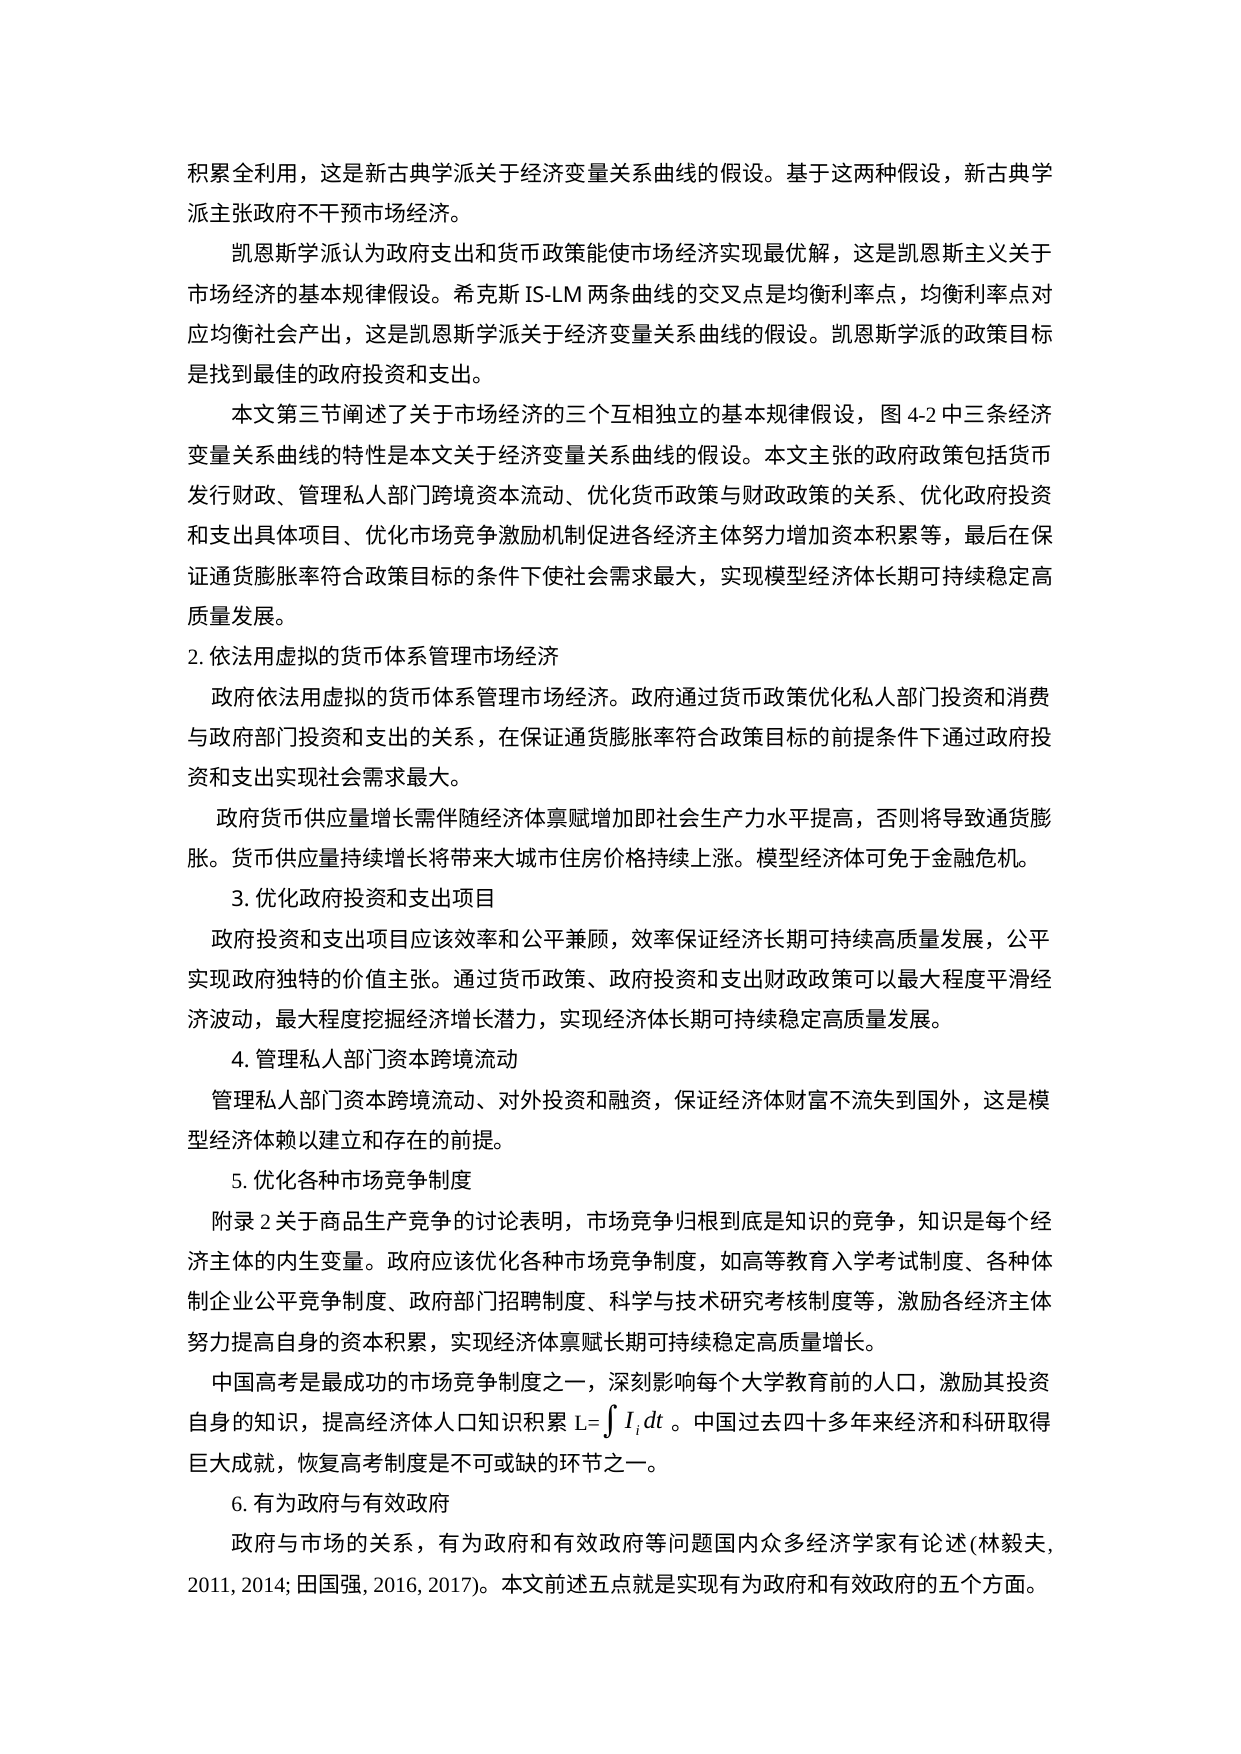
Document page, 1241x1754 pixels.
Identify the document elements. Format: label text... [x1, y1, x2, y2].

list 政府货币供应量增长需伴随经济体禀赋增加即社会生产力水平提高，否则将导致通货膨胀。货币供应量持续增长将带来大城市住房价格持续上涨。模型经济体可免于金融危机。 [187, 796, 1053, 877]
list 附录2关于商品生产竞争的讨论表明，市场竞争归根到底是知识的竞争，知识是每个经济主体的内生变量。政府应该优化各种市场竞争制度，如高等教育入学考试制度、各种体制企业公平竞争制度、政府部门招聘制度、科学与技术研究考核制度等，激励各经济主体努力提高自身的资本积累，实现经济体禀赋长期可持续稳定高质量增长。 [187, 1199, 1053, 1361]
list 优化各种市场竞争制度 [187, 1159, 1053, 1199]
list 政府投资和支出项目应该效率和公平兼顾，效率保证经济长期可持续高质量发展，公平实现政府独特的价值主张。通过货币政策、政府投资和支出财政政策可以最大程度平滑经济波动，最大程度挖掘经济增长潜力，实现经济体长期可持续稳定高质量发展。 [187, 917, 1053, 1038]
list 依法用虚拟的货币体系管理市场经济 [187, 635, 1053, 675]
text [187, 151, 1053, 232]
list 管理私人部门资本跨境流动 [187, 1038, 1053, 1078]
list 有为政府与有效政府 [187, 1482, 1053, 1522]
list 优化政府投资和支出项目 [187, 877, 1053, 917]
text 本文第三节阐述了关于市场经济的三个互相独立的基本规律假设，图4-2中三条经济变量关系曲线的特性是本文关于经济变量关系曲线的假设。本文主张的政府政策包括货币发行财政、管理私人部门跨境资本流动、优化货币政策与财政政策的关系、优化政府投资和支出具体项目、优化市场竞争激励机制促进各经济主体努力增加资本积累等，最后在保证通货膨胀率符合政策目标的条件下使社会需求最大，实现模型经济体长期可持续稳定高质量发展。 [187, 393, 1053, 635]
text 政府与市场的关系，有为政府和有效政府等问题国内众多经济学家有论述(林毅夫, 2011, 2014; 田国强, 2016, 2017)。本文前述五点就是实现有为政府和有效政府的五个方面。 [187, 1522, 1053, 1603]
list 管理私人部门资本跨境流动、对外投资和融资，保证经济体财富不流失到国外，这是模型经济体赖以建立和存在的前提。 [187, 1078, 1053, 1159]
text 凯恩斯学派认为政府支出和货币政策能使市场经济实现最优解，这是凯恩斯主义关于市场经济的基本规律假设。希克斯IS-LM两条曲线的交叉点是均衡利率点，均衡利率点对应均衡社会产出，这是凯恩斯学派关于经济变量关系曲线的假设。凯恩斯学派的政策目标是找到最佳的政府投资和支出。 [187, 232, 1053, 393]
list 中国高考是最成功的市场竞争制度之一，深刻影响每个大学教育前的人口，激励其投资自身的知识，提高经济体人口知识积累L= 。中国过去四十多年来经济和科研取得巨大成就，恢复高考制度是不可或缺的环节之一。 [187, 1361, 1053, 1482]
list 政府依法用虚拟的货币体系管理市场经济。政府通过货币政策优化私人部门投资和消费与政府部门投资和支出的关系，在保证通货膨胀率符合政策目标的前提条件下通过政府投资和支出实现社会需求最大。 [187, 675, 1053, 796]
